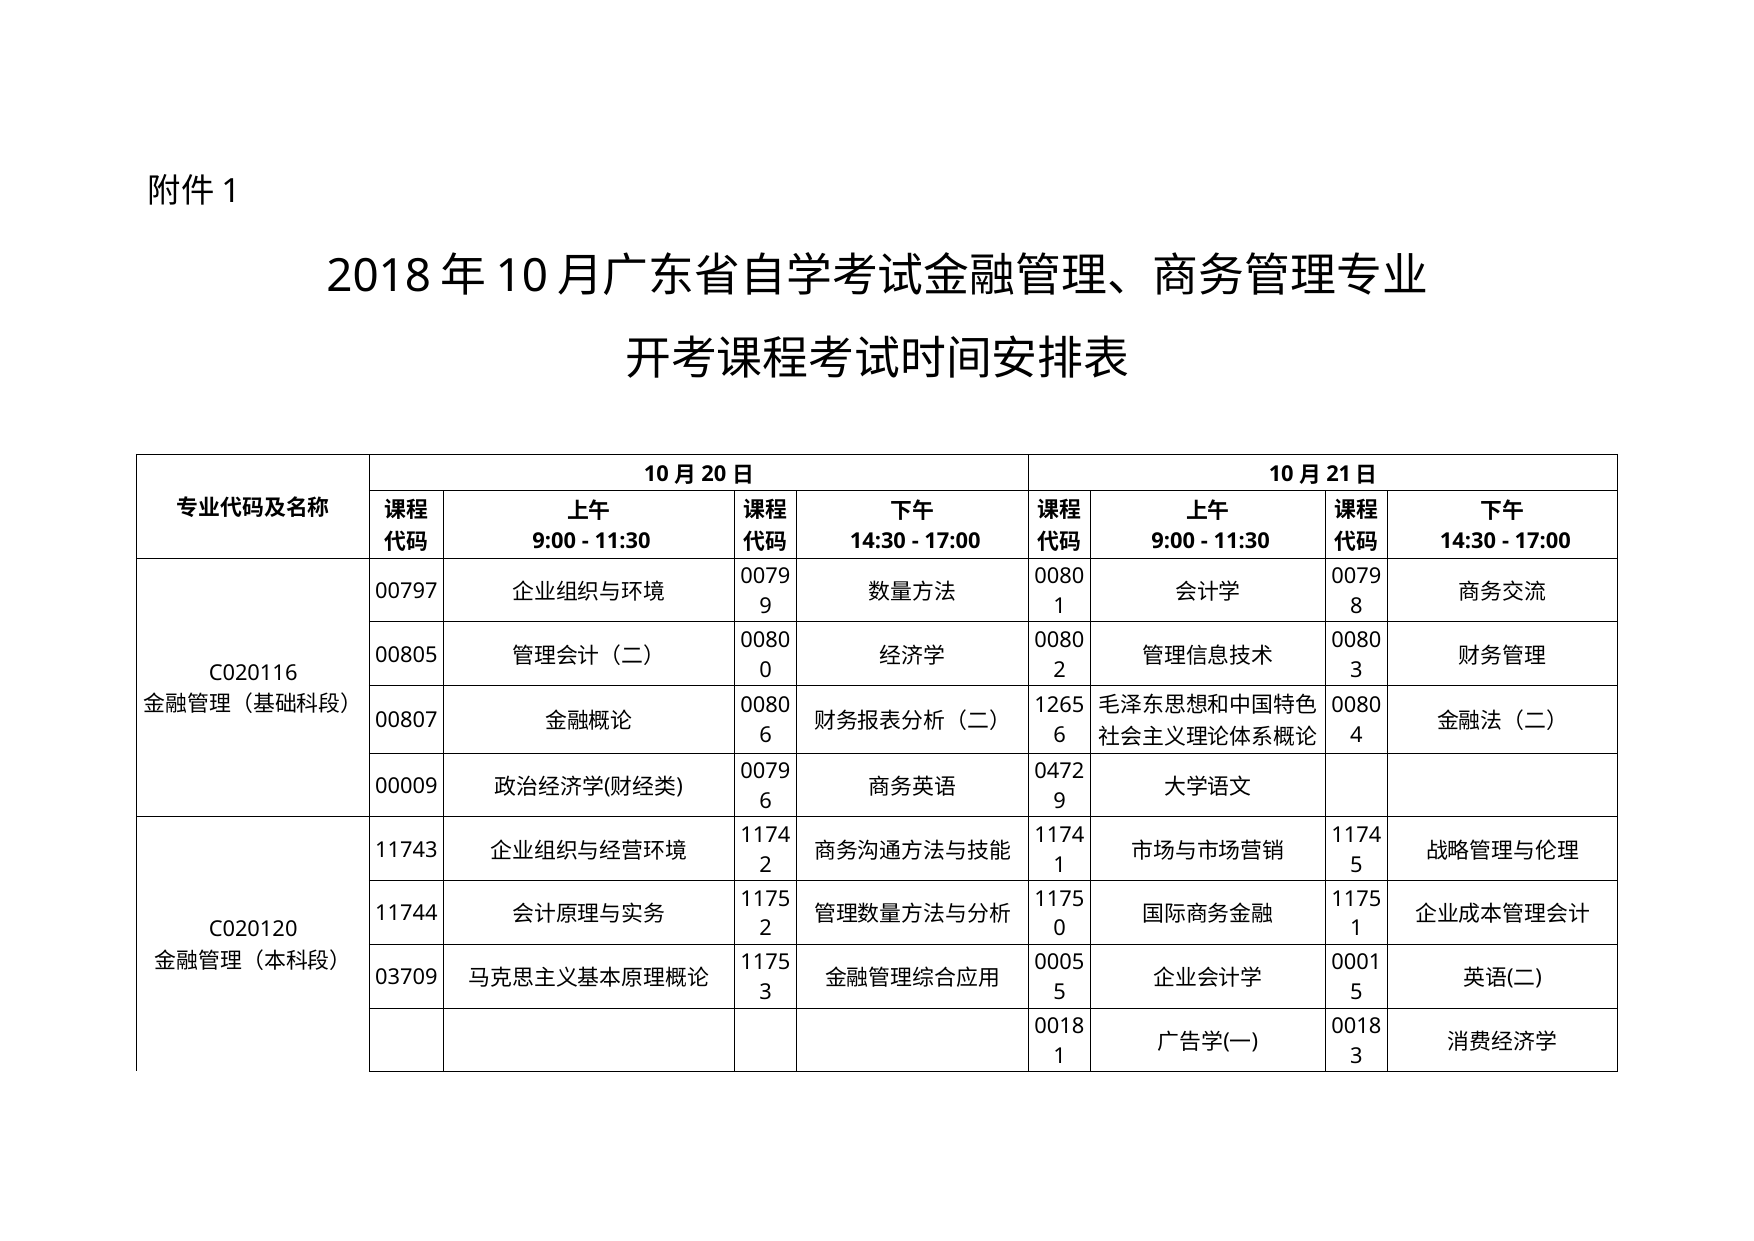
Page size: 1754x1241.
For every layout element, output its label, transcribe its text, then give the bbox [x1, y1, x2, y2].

table_cell [370, 1009, 443, 1071]
table_cell 消费经济学 [1388, 1009, 1617, 1071]
table_cell 11743 [370, 817, 443, 880]
table_cell 11750 [1029, 881, 1090, 944]
table_cell 商务英语 [797, 754, 1028, 816]
table_cell 商务沟通方法与技能 [797, 817, 1028, 880]
table_cell 企业会计学 [1091, 945, 1325, 1007]
table_cell 00806 [735, 686, 796, 752]
table_cell 国际商务金融 [1091, 881, 1325, 944]
table_cell 00807 [370, 686, 443, 752]
table_header 1日 [1029, 455, 1617, 490]
table_cell 11745 [1326, 817, 1387, 880]
table_cell 金融法（二） [1388, 686, 1617, 752]
table_cell 战略管理与伦理 [1388, 817, 1617, 880]
table_cell 数量方法 [797, 559, 1028, 621]
table_cell 00799 [735, 559, 796, 621]
table_cell [444, 1009, 734, 1071]
table_cell 00055 [1029, 945, 1090, 1007]
table_cell 11741 [1029, 817, 1090, 880]
table_header 0 日 [370, 455, 1028, 490]
table_cell 会计学 [1091, 559, 1325, 621]
table_cell 广告学(一) [1091, 1009, 1325, 1071]
table_cell 00183 [1326, 1009, 1387, 1071]
table_cell 00796 [735, 754, 796, 816]
table_cell 课程 代码 [1029, 491, 1090, 557]
table_cell 04729 [1029, 754, 1090, 816]
table_cell 上午 9:00 - 11:30 [444, 491, 734, 557]
table_cell 财务管理 [1388, 622, 1617, 685]
table_cell 课程 代码 [370, 491, 443, 557]
table_cell 企业组织与经营环境 [444, 817, 734, 880]
table_cell 00805 [370, 622, 443, 685]
table_cell 00802 [1029, 622, 1090, 685]
table_cell 市场与市场营销 [1091, 817, 1325, 880]
table_cell [797, 1009, 1028, 1071]
table_cell [1326, 754, 1387, 816]
table_cell 00801 [1029, 559, 1090, 621]
table_cell 课程 代码 [1326, 491, 1387, 557]
text 开考课程考试时间安排表 [148, 321, 1606, 387]
table_cell 管理会计（二） [444, 622, 734, 685]
table_cell 下午 14:30 - 17:00 [1388, 491, 1617, 557]
table_cell 毛泽东思想和中国特色社会主义理论体系概论 [1091, 686, 1325, 752]
table_cell 11742 [735, 817, 796, 880]
table_cell 00803 [1326, 622, 1387, 685]
table_cell 课程 代码 [735, 491, 796, 557]
table_cell 00798 [1326, 559, 1387, 621]
table_cell 11753 [735, 945, 796, 1007]
table_cell 00181 [1029, 1009, 1090, 1071]
table_cell 12656 [1029, 686, 1090, 752]
table_cell 英语(二) [1388, 945, 1617, 1007]
table_cell 管理数量方法与分析 [797, 881, 1028, 944]
text 附件1 [148, 155, 1606, 221]
table_cell 马克思主义基本原理概论 [444, 945, 734, 1007]
table_cell 00009 [370, 754, 443, 816]
table_cell 上午 9:00 - 11:30 [1091, 491, 1325, 557]
table_cell 11751 [1326, 881, 1387, 944]
table_header 专业代码及名称 [137, 455, 369, 557]
table_cell 企业成本管理会计 [1388, 881, 1617, 944]
table_cell 大学语文 [1091, 754, 1325, 816]
table_cell 商务交流 [1388, 559, 1617, 621]
table_cell 财务报表分析（二） [797, 686, 1028, 752]
table_cell 企业组织与环境 [444, 559, 734, 621]
table_cell 下午 14:30 - 17:00 [797, 491, 1028, 557]
table_cell 00804 [1326, 686, 1387, 752]
table_cell [735, 1009, 796, 1071]
table_cell 金融管理综合应用 [797, 945, 1028, 1007]
table_cell 00800 [735, 622, 796, 685]
table_cell 11744 [370, 881, 443, 944]
table_cell 11752 [735, 881, 796, 944]
text 2018年10月广东省自学考试金融管理、商务管理专业 [148, 221, 1606, 321]
table_cell 政治经济学(财经类) [444, 754, 734, 816]
table_cell 00015 [1326, 945, 1387, 1007]
table_cell 会计原理与实务 [444, 881, 734, 944]
table_cell 管理信息技术 [1091, 622, 1325, 685]
table_cell 经济学 [797, 622, 1028, 685]
table_cell 金融概论 [444, 686, 734, 752]
table_cell 00797 [370, 559, 443, 621]
table_cell [1388, 754, 1617, 816]
table_cell C020116 金融管理（基础科段） [137, 559, 369, 816]
table_cell 03709 [370, 945, 443, 1007]
table_cell C020120 金融管理（本科段） [137, 817, 369, 1071]
